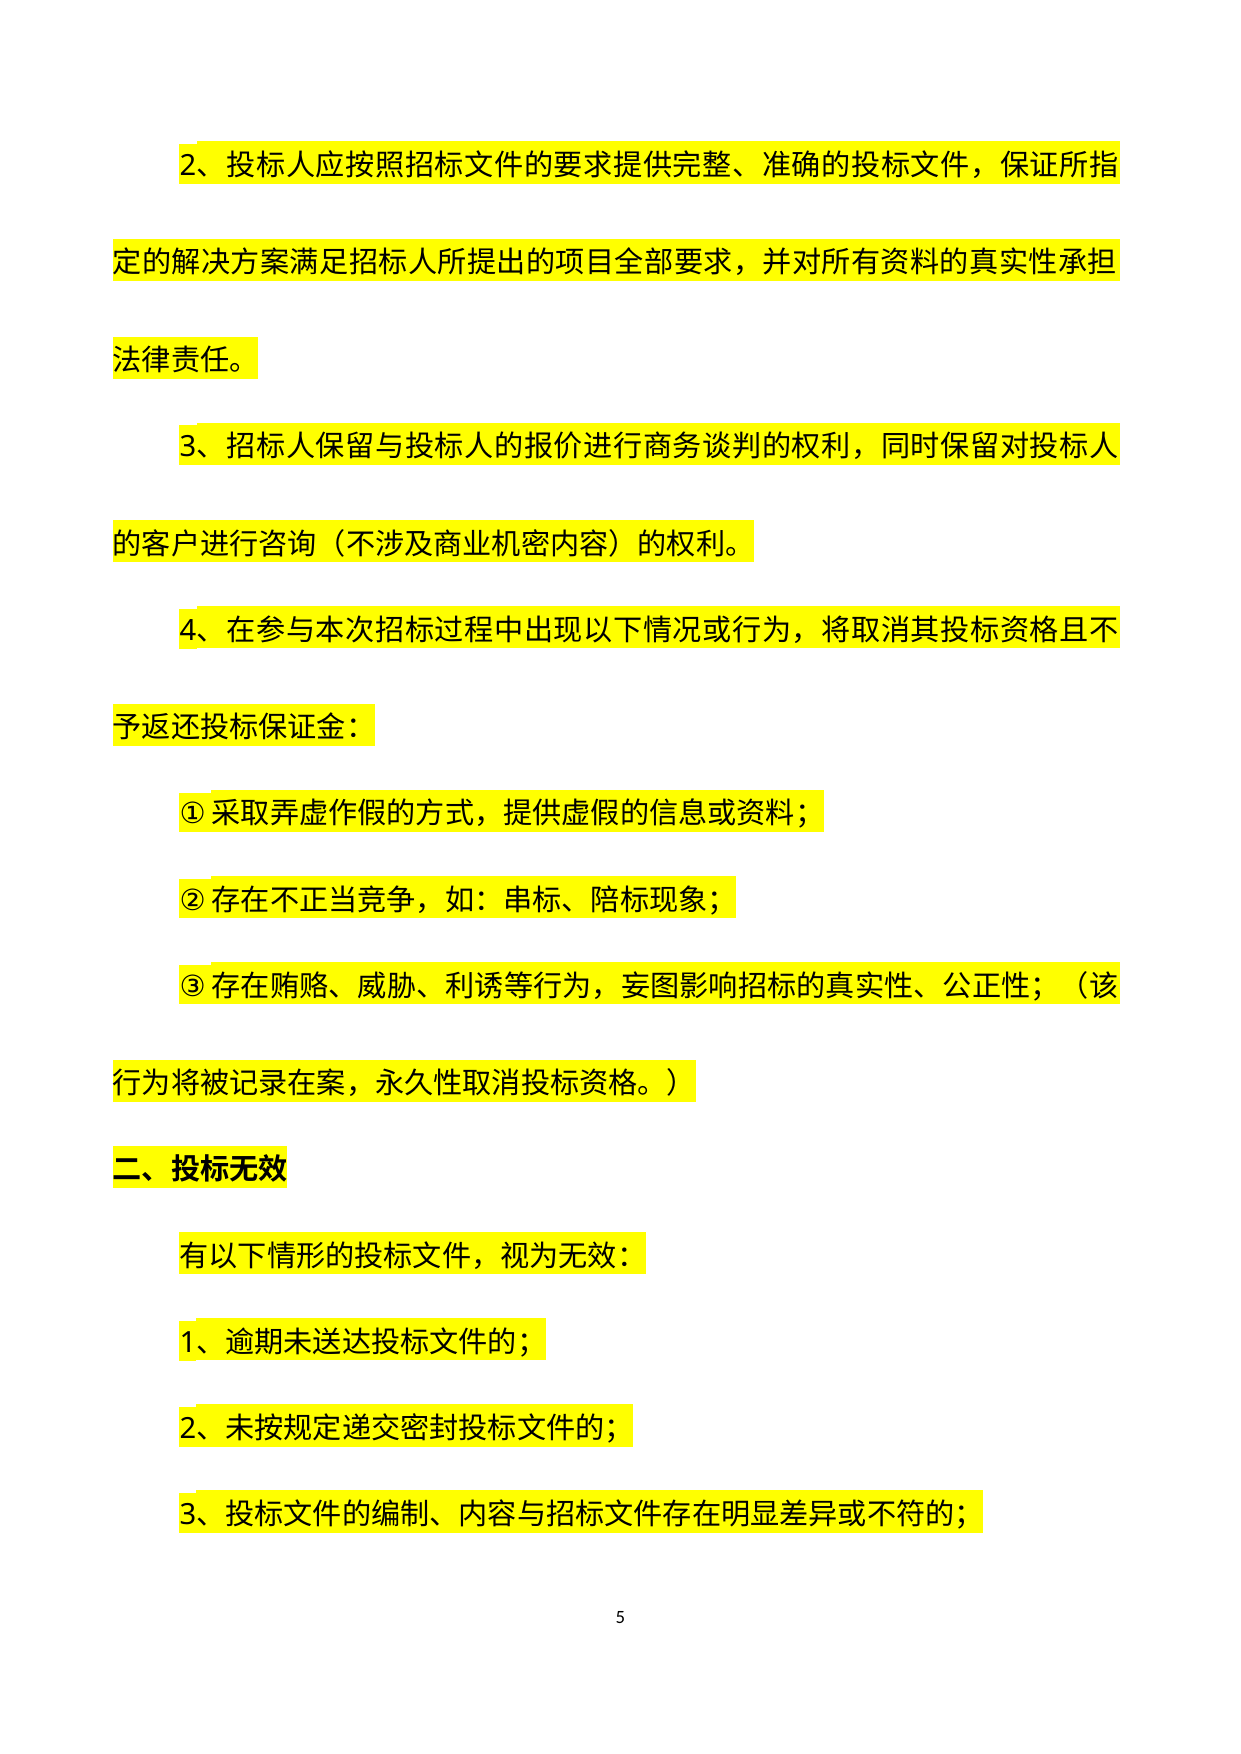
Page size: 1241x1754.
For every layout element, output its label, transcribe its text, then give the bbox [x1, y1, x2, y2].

text ③存在贿赂、威胁、利诱等行为，妄图影响招标的真实性、公正性；（该行为将被记录在案，永久性取消投标资格。） [112, 951, 1120, 1113]
text 有以下情形的投标文件，视为无效： [112, 1221, 1120, 1286]
text 2、投标人应按照招标文件的要求提供完整、准确的投标文件，保证所指定的解决方案满足招标人所提出的项目全部要求，并对所有资料的真实性承担法律责任。 [112, 130, 1120, 390]
list 投标文件的编制、内容与招标文件存在明显差异或不符的； [112, 1479, 1120, 1544]
text 3、招标人保留与投标人的报价进行商务谈判的权利，同时保留对投标人的客户进行咨询（不涉及商业机密内容）的权利。 [112, 411, 1120, 574]
list 投标无效 [112, 1134, 1120, 1199]
text 4、在参与本次招标过程中出现以下情况或行为，将取消其投标资格且不予返还投标保证金： [112, 595, 1120, 757]
text ②存在不正当竞争，如：串标、陪标现象； [112, 865, 1120, 930]
text ①采取弄虚作假的方式，提供虚假的信息或资料； [112, 779, 1120, 844]
list 未按规定递交密封投标文件的； [112, 1393, 1120, 1458]
list 逾期未送达投标文件的； [112, 1307, 1120, 1372]
